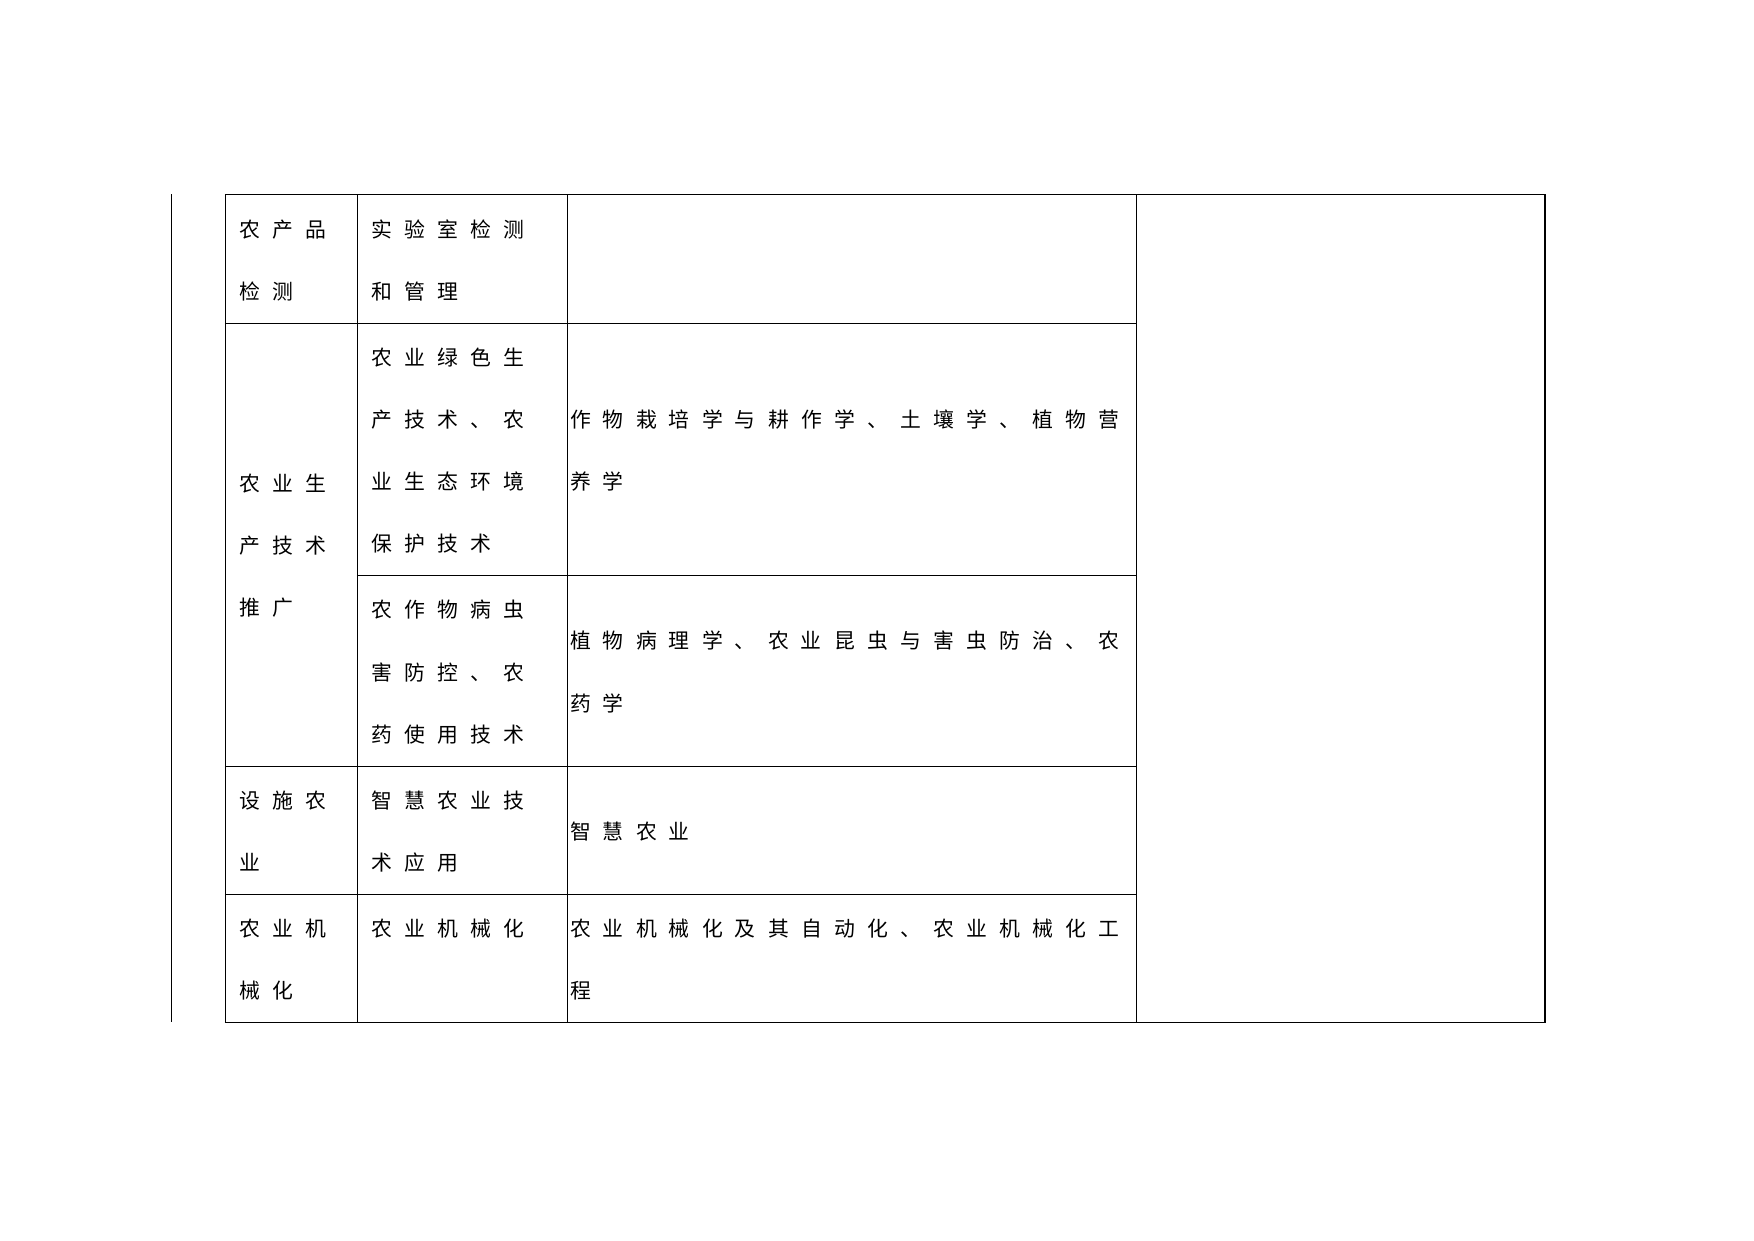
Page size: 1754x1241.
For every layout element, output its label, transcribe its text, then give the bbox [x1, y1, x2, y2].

table_cell 植物病理学、农业昆虫与害虫防治、农药学 [568, 576, 1136, 766]
table_cell 智慧农业 [568, 767, 1136, 894]
table_cell 农业生产技术推广 [226, 324, 357, 766]
table_cell 农业绿色生产技术、农业生态环境保护技术 [358, 324, 567, 575]
table_cell 农业机械化 [358, 895, 567, 1022]
table_cell 农产品检测 [226, 195, 357, 323]
table_cell 农作物病虫害防控、农药使用技术 [358, 576, 567, 766]
table_cell 智慧农业技术应用 [358, 767, 567, 894]
table_cell 设施农业 [226, 767, 357, 894]
table_cell 作物栽培学与耕作学、土壤学、植物营养学 [568, 324, 1136, 575]
table_cell 实验室检测和管理 [358, 195, 567, 323]
table_cell 农业机械化及其自动化、农业机械化工程 [568, 895, 1136, 1022]
table_cell 农业机械化 [226, 895, 357, 1022]
